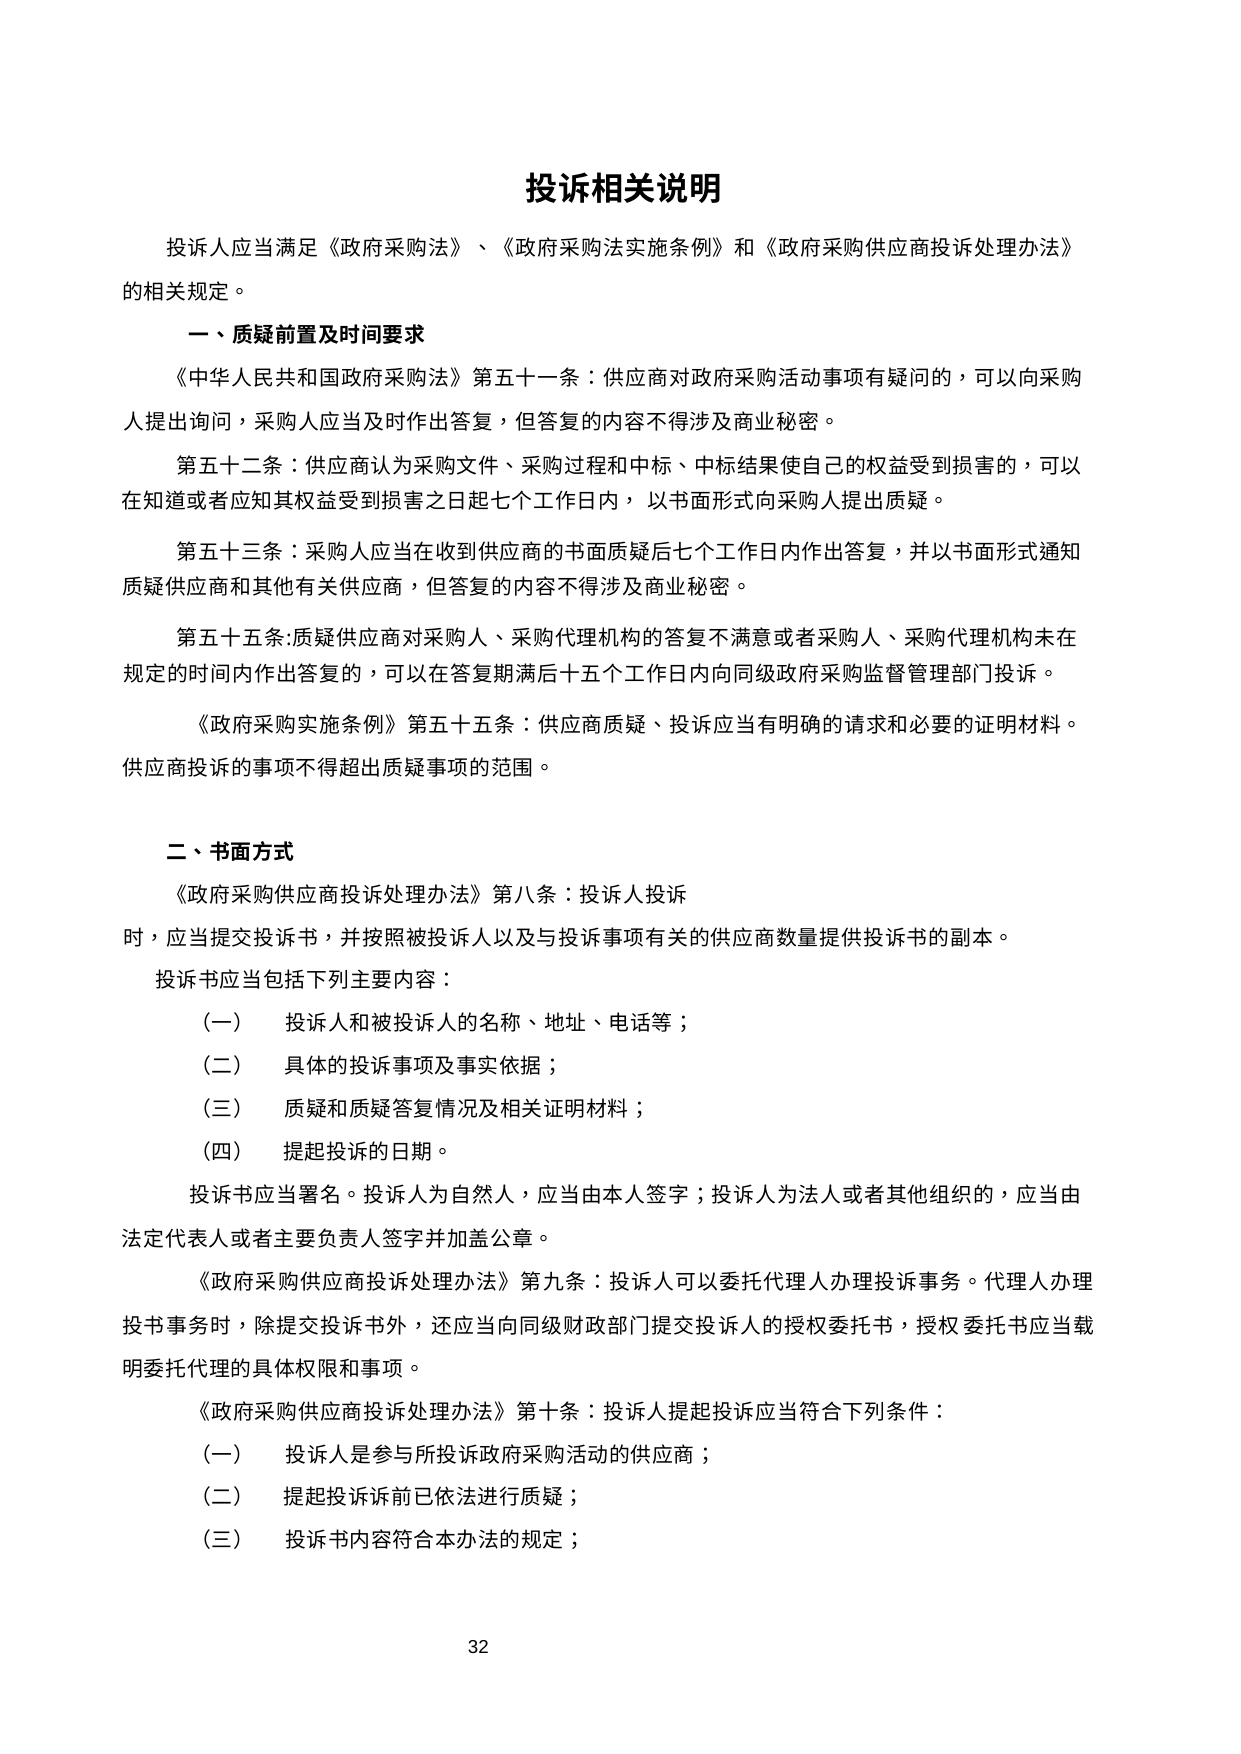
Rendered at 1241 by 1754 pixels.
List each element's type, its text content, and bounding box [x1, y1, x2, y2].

text （一） 投诉人是参与所投诉政府采购活动的供应商； [190, 1441, 1114, 1467]
text 一、质疑前置及时间要求 [189, 321, 1114, 348]
text 投诉人应当满足《政府采购法》、《政府采购法实施条例》和《政府采购供应商投诉处理办法》的相关规定。 [122, 233, 1094, 306]
text 第五十三条：采购人应当在收到供应商的书面质疑后七个工作日内作出答复，并以书面形式通知质疑供应商和其他有关供应商，但答复的内容不得涉及商业秘密。 [122, 537, 1094, 601]
text （三） 投诉书内容符合本办法的规定； [190, 1526, 1114, 1553]
text 《中华人民共和国政府采购法》第五十一条：供应商对政府采购活动事项有疑问的，可以向采购人提出询问，采购人应当及时作出答复，但答复的内容不得涉及商业秘密。 [124, 363, 1094, 436]
text 投诉相关说明 [525, 168, 1114, 209]
text 投诉书应当署名。投诉人为自然人，应当由本人签字；投诉人为法人或者其他组织的，应当由法定代表人或者主要负责人签字并加盖公章。 [122, 1181, 1094, 1252]
text 第五十五条:质疑供应商对采购人、采购代理机构的答复不满意或者采购人、采购代理机构未在规定的时间内作出答复的，可以在答复期满后十五个工作日内向同级政府采购监督管理部门投诉。 [123, 623, 1094, 687]
text 时，应当提交投诉书，并按照被投诉人以及与投诉事项有关的供应商数量提供投诉书的副本。 [123, 924, 1114, 951]
text 第五十二条：供应商认为采购文件、采购过程和中标、中标结果使自己的权益受到损害的，可以在知道或者应知其权益受到损害之日起七个工作日内， 以书面形式向采购人提出质疑。 [122, 451, 1094, 514]
text （二） 具体的投诉事项及事实依据； [190, 1052, 1114, 1079]
text 投诉书应当包括下列主要内容： [155, 967, 1114, 993]
text 二、书面方式 [166, 838, 1114, 865]
text 《政府采购供应商投诉处理办法》第十条：投诉人提起投诉应当符合下列条件： [189, 1398, 1114, 1424]
text （四） 提起投诉的日期。 [190, 1138, 1114, 1164]
text （二） 提起投诉诉前已依法进行质疑； [190, 1483, 1114, 1510]
text 《政府采购供应商投诉处理办法》第九条：投诉人可以委托代理人办理投诉事务。代理人办理投书事务时，除提交投诉书外，还应当向同级财政部门提交投诉人的授权委托书，授权委托书应当载明委托代理的具体权限和事项。 [122, 1267, 1094, 1383]
text 《政府采购实施条例》第五十五条：供应商质疑、投诉应当有明确的请求和必要的证明材料。供应商投诉的事项不得超出质疑事项的范围。 [122, 710, 1094, 782]
text 《政府采购供应商投诉处理办法》第八条：投诉人投诉 [166, 881, 1114, 908]
text （三） 质疑和质疑答复情况及相关证明材料； [190, 1095, 1114, 1122]
text （一） 投诉人和被投诉人的名称、地址、电话等； [190, 1009, 1114, 1036]
